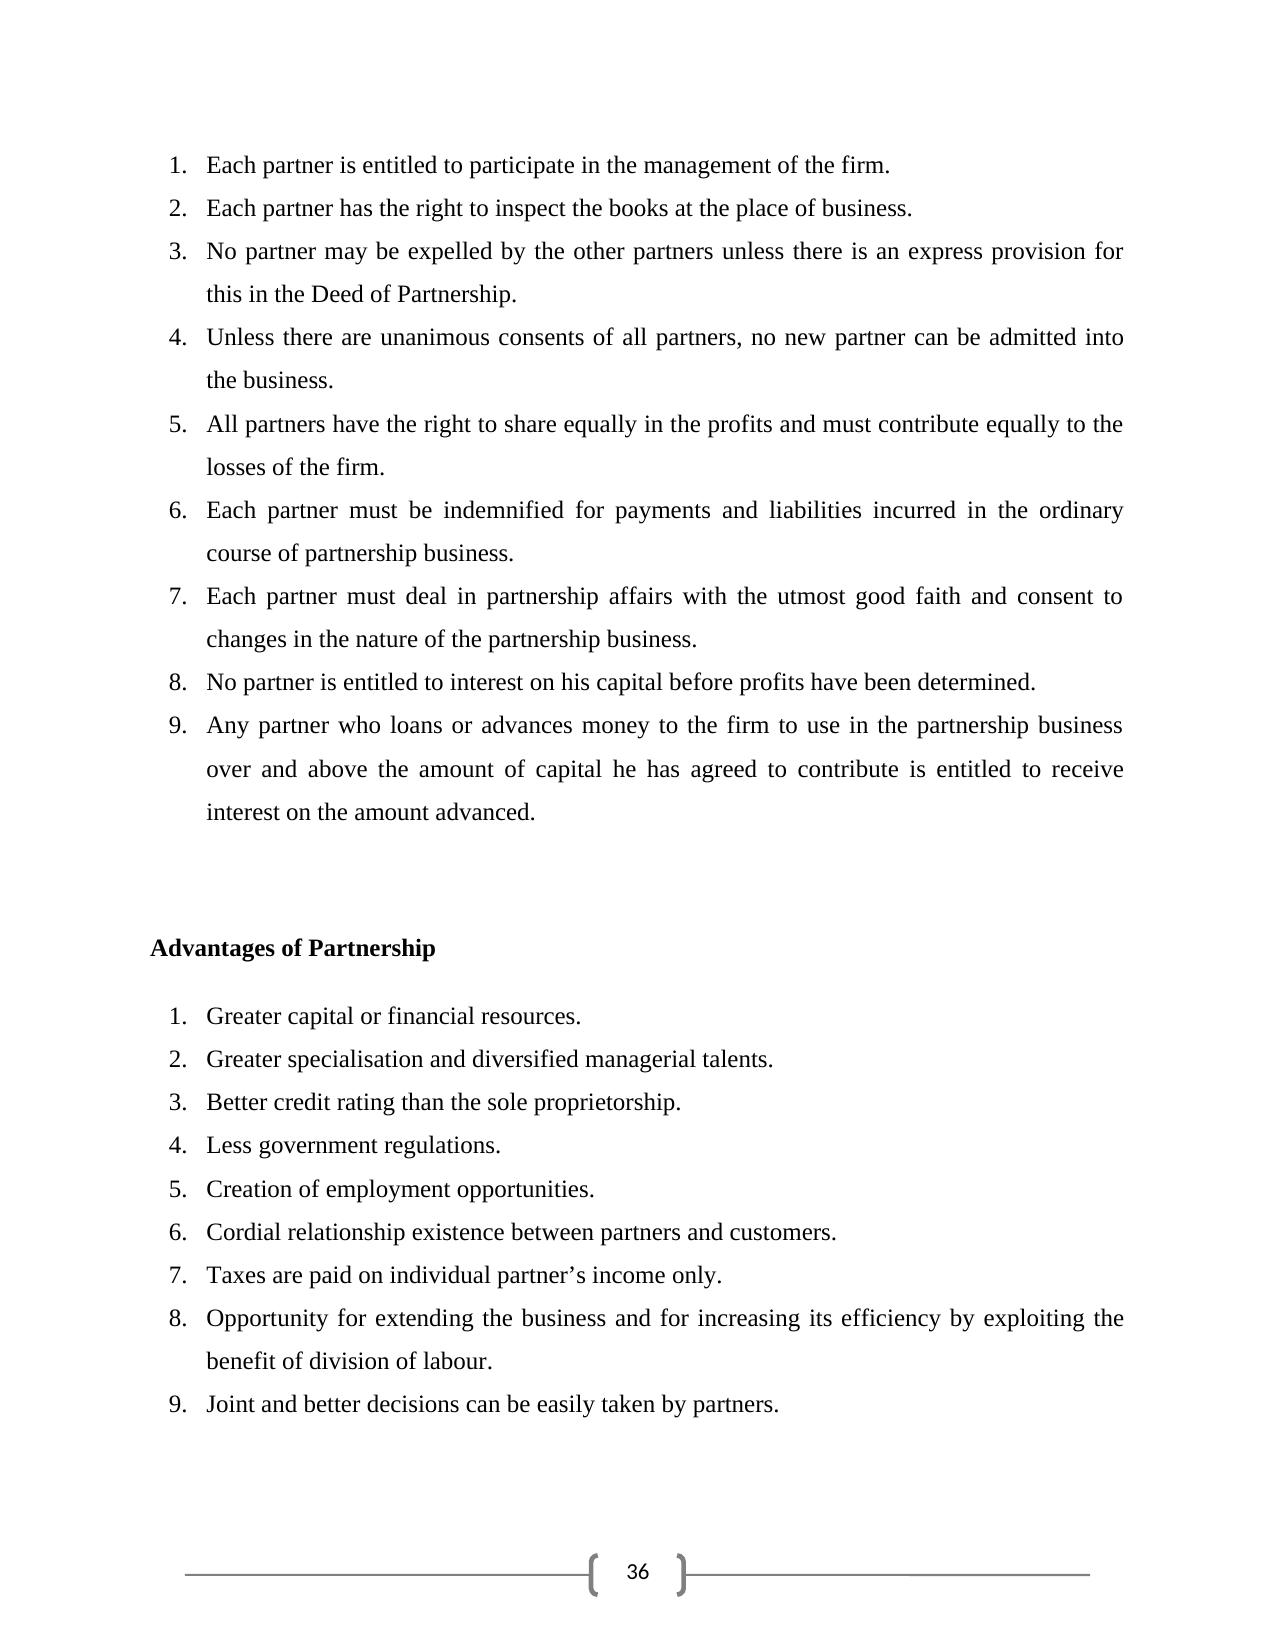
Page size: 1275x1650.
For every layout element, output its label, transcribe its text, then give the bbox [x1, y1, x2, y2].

list No partner is entitled to interest on his capital before profits have been determined. [169, 667, 1125, 696]
list Greater capital or financial resources. [169, 1001, 1125, 1030]
list Unless there are unanimous consents of all partners, no new partner can be admitted into the business. [169, 322, 1125, 394]
list Better credit rating than the sole proprietorship. [169, 1087, 1125, 1116]
list Opportunity for extending the business and for increasing its efficiency by exploiting the benefit of division of labour. [169, 1303, 1125, 1375]
list Any partner who loans or advances money to the firm to use in the partnership business over and above the amount of capital he has agreed to contribute is entitled to receive interest on the amount advanced. [169, 711, 1125, 826]
list Each partner must deal in partnership affairs with the utmost good faith and consent to changes in the nature of the partnership business. [169, 581, 1125, 653]
list Taxes are paid on individual partner’s income only. [169, 1260, 1125, 1289]
list Each partner has the right to inspect the books at the place of business. [169, 193, 1125, 222]
text Advantages of Partnership [150, 933, 1125, 962]
list Less government regulations. [169, 1131, 1125, 1159]
list Each partner is entitled to participate in the management of the firm. [169, 150, 1125, 179]
list No partner may be expelled by the other partners unless there is an express provision for this in the Deed of Partnership. [169, 236, 1125, 308]
list Greater specialisation and diversified managerial talents. [169, 1044, 1125, 1073]
list Joint and better decisions can be easily taken by partners. [169, 1389, 1125, 1418]
list Cordial relationship existence between partners and customers. [169, 1217, 1125, 1246]
list Creation of employment opportunities. [169, 1174, 1125, 1202]
list Each partner must be indemnified for payments and liabilities incurred in the ordinary course of partnership business. [169, 495, 1125, 567]
list All partners have the right to share equally in the profits and must contribute equally to the losses of the firm. [169, 409, 1125, 481]
